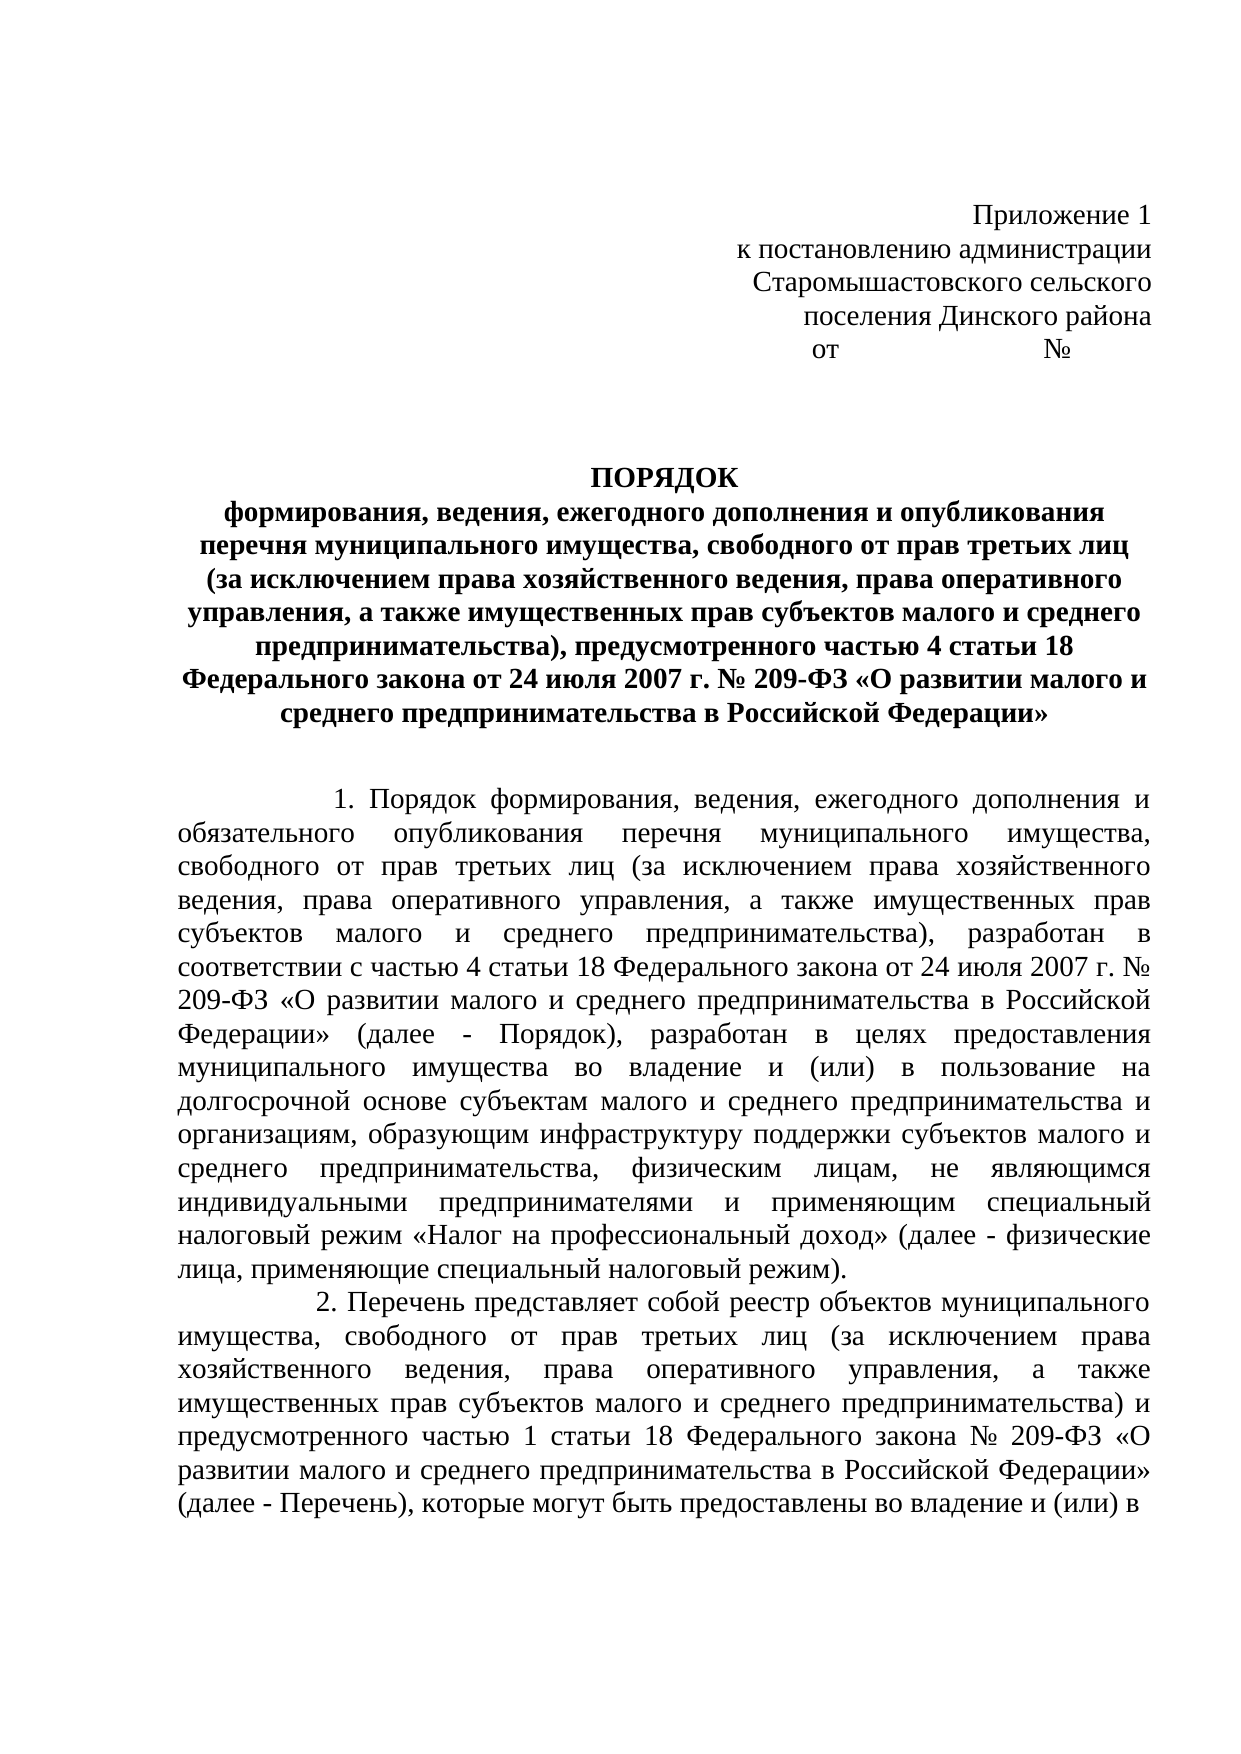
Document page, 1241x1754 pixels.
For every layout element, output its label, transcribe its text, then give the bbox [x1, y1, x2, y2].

text формирования, ведения, ежегодного дополнения и опубликования [177, 494, 1152, 527]
text поселения Динского района [177, 298, 1152, 331]
text к постановлению администрации [177, 231, 1152, 264]
text Старомышастовского сельского [177, 264, 1152, 298]
text Федерального закона от 24 июля 2007 г. № 209-ФЗ «О развитии малого и среднего предпринимательства в Российской Федерации» [177, 661, 1152, 728]
text управления, а также имущественных прав субъектов малого и среднего предпринимательства), предусмотренного частью 4 статьи 18 [177, 594, 1152, 661]
text Приложение 1 [177, 197, 1152, 231]
text ПОРЯДОК [177, 460, 1152, 494]
text от № [177, 331, 1152, 365]
text перечня муниципального имущества, свободного от прав третьих лиц [177, 527, 1152, 561]
text 2. Перечень представляет собой реестр объектов муниципального имущества, свободного от прав третьих лиц (за исключением права хозяйственного ведения, права оперативного управления, а также имущественных прав субъектов малого и среднего предпринимательства) и предусмотренного частью 1 статьи 18 Федерального закона № 209-ФЗ «О развитии малого и среднего предпринимательства в Российской Федерации» (далее - Перечень), которые могут быть предоставлены во владение и (или) в [177, 1284, 1152, 1519]
text (за исключением права хозяйственного ведения, права оперативного [177, 561, 1152, 594]
text 1. Порядок формирования, ведения, ежегодного дополнения и обязательного опубликования перечня муниципального имущества, свободного от прав третьих лиц (за исключением права хозяйственного ведения, права оперативного управления, а также имущественных прав субъектов малого и среднего предпринимательства), разработан в соответствии с частью 4 статьи 18 Федерального закона от 24 июля 2007 г. № 209-ФЗ «О развитии малого и среднего предпринимательства в Российской Федерации» (далее - Порядок), разработан в целях предоставления муниципального имущества во владение и (или) в пользование на долгосрочной основе субъектам малого и среднего предпринимательства и организациям, образующим инфраструктуру поддержки субъектов малого и среднего предпринимательства, физическим лицам, не являющимся индивидуальными предпринимателями и применяющим специальный налоговый режим «Налог на профессиональный доход» (далее - физические лица, применяющие специальный налоговый режим). [177, 781, 1152, 1284]
